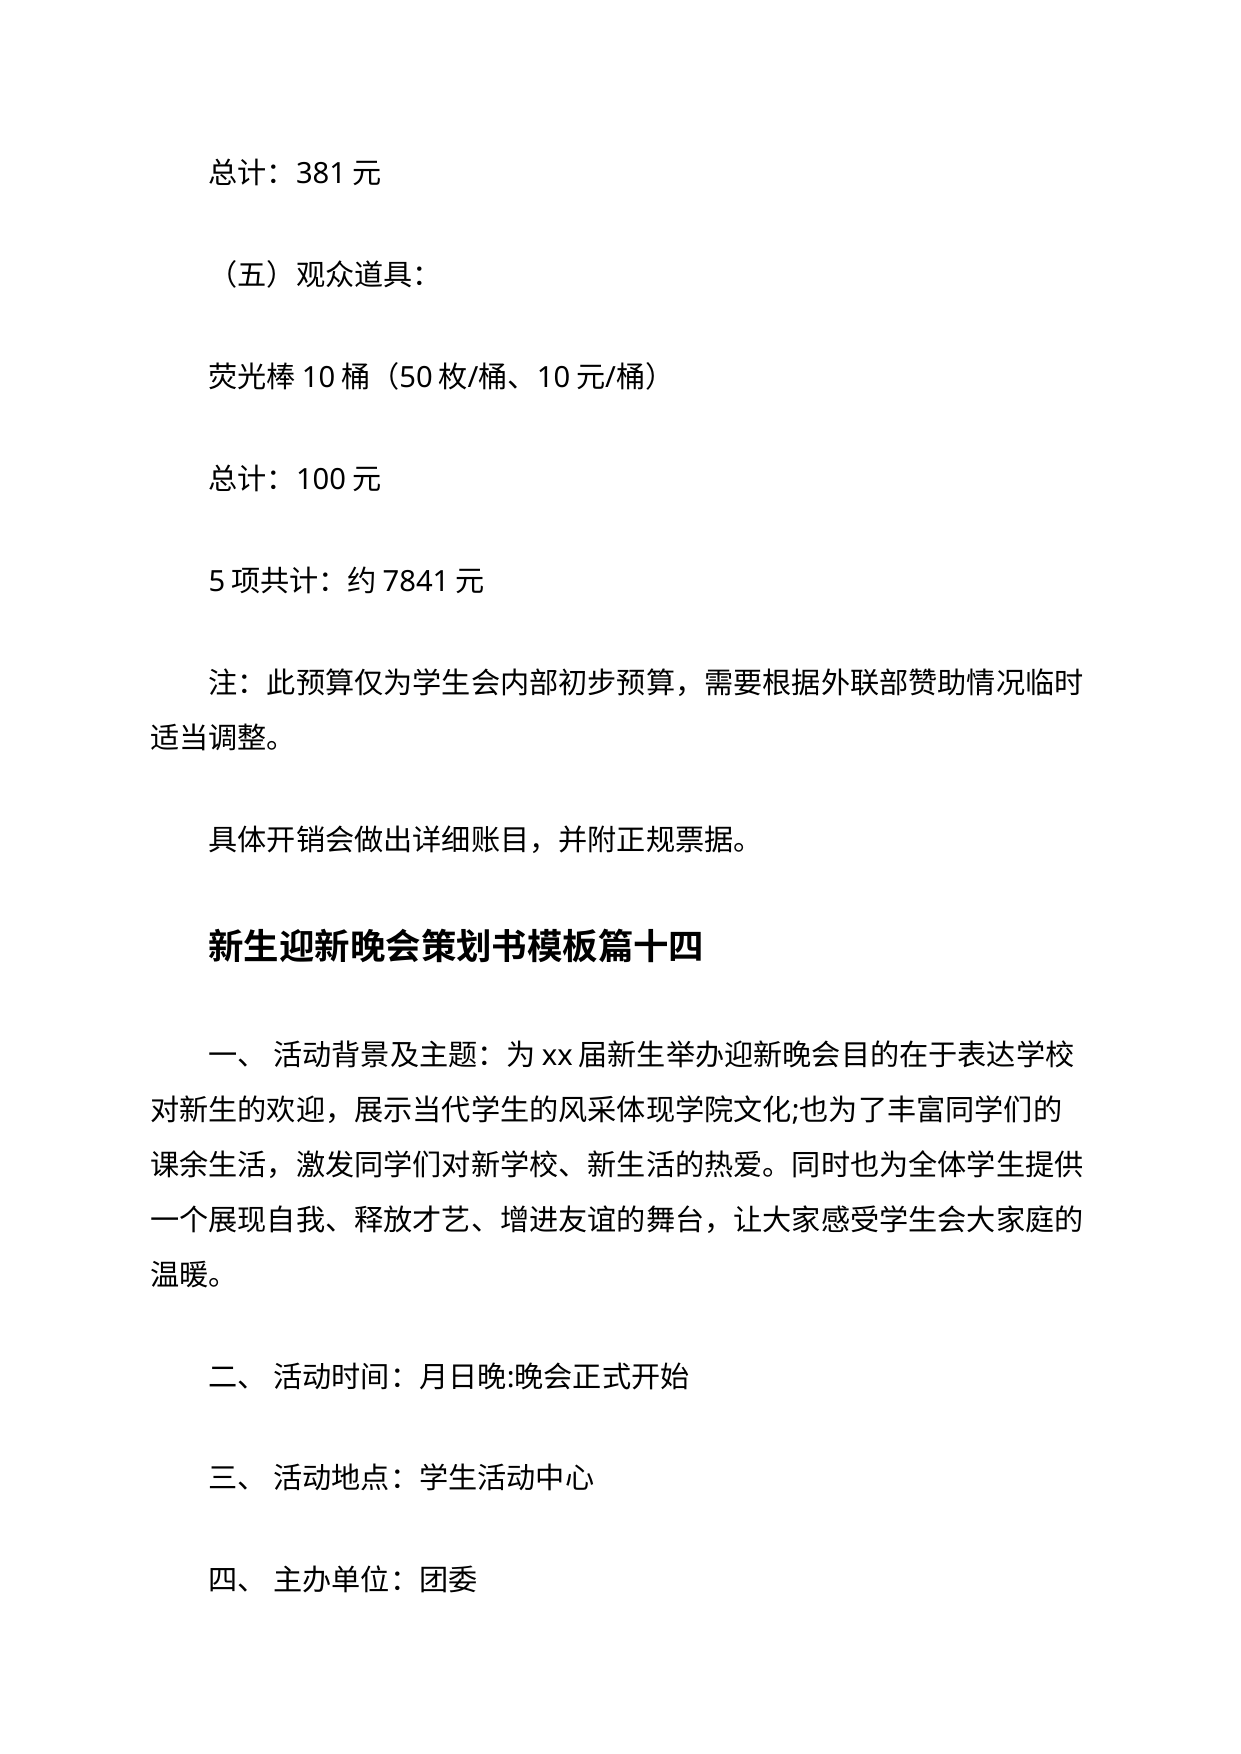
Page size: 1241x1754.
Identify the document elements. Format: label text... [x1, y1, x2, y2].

text 三、 活动地点：学生活动中心 [150, 1455, 1090, 1497]
text 一、 活动背景及主题：为xx届新生举办迎新晚会目的在于表达学校对新生的欢迎，展示当代学生的风采体现学院文化;也为了丰富同学们的课余生活，激发同学们对新学校、新生活的热爱。同时也为全体学生提供一个展现自我、释放才艺、增进友谊的舞台，让大家感受学生会大家庭的温暖。 [150, 1032, 1090, 1294]
text 总计：381元 [150, 150, 1090, 192]
text 二、 活动时间：月日晚:晚会正式开始 [150, 1353, 1090, 1396]
text 荧光棒10桶（50枚/桶、10元/桶） [150, 354, 1090, 396]
text 四、 主办单位：团委 [150, 1557, 1090, 1599]
text （五）观众道具： [150, 252, 1090, 294]
text 5项共计：约7841元 [150, 558, 1090, 600]
text 具体开销会做出详细账目，并附正规票据。 [150, 816, 1090, 859]
text 注：此预算仅为学生会内部初步预算，需要根据外联部赞助情况临时适当调整。 [150, 660, 1090, 757]
text 总计：100元 [150, 456, 1090, 498]
text 新生迎新晚会策划书模板篇十四 [150, 918, 1090, 969]
